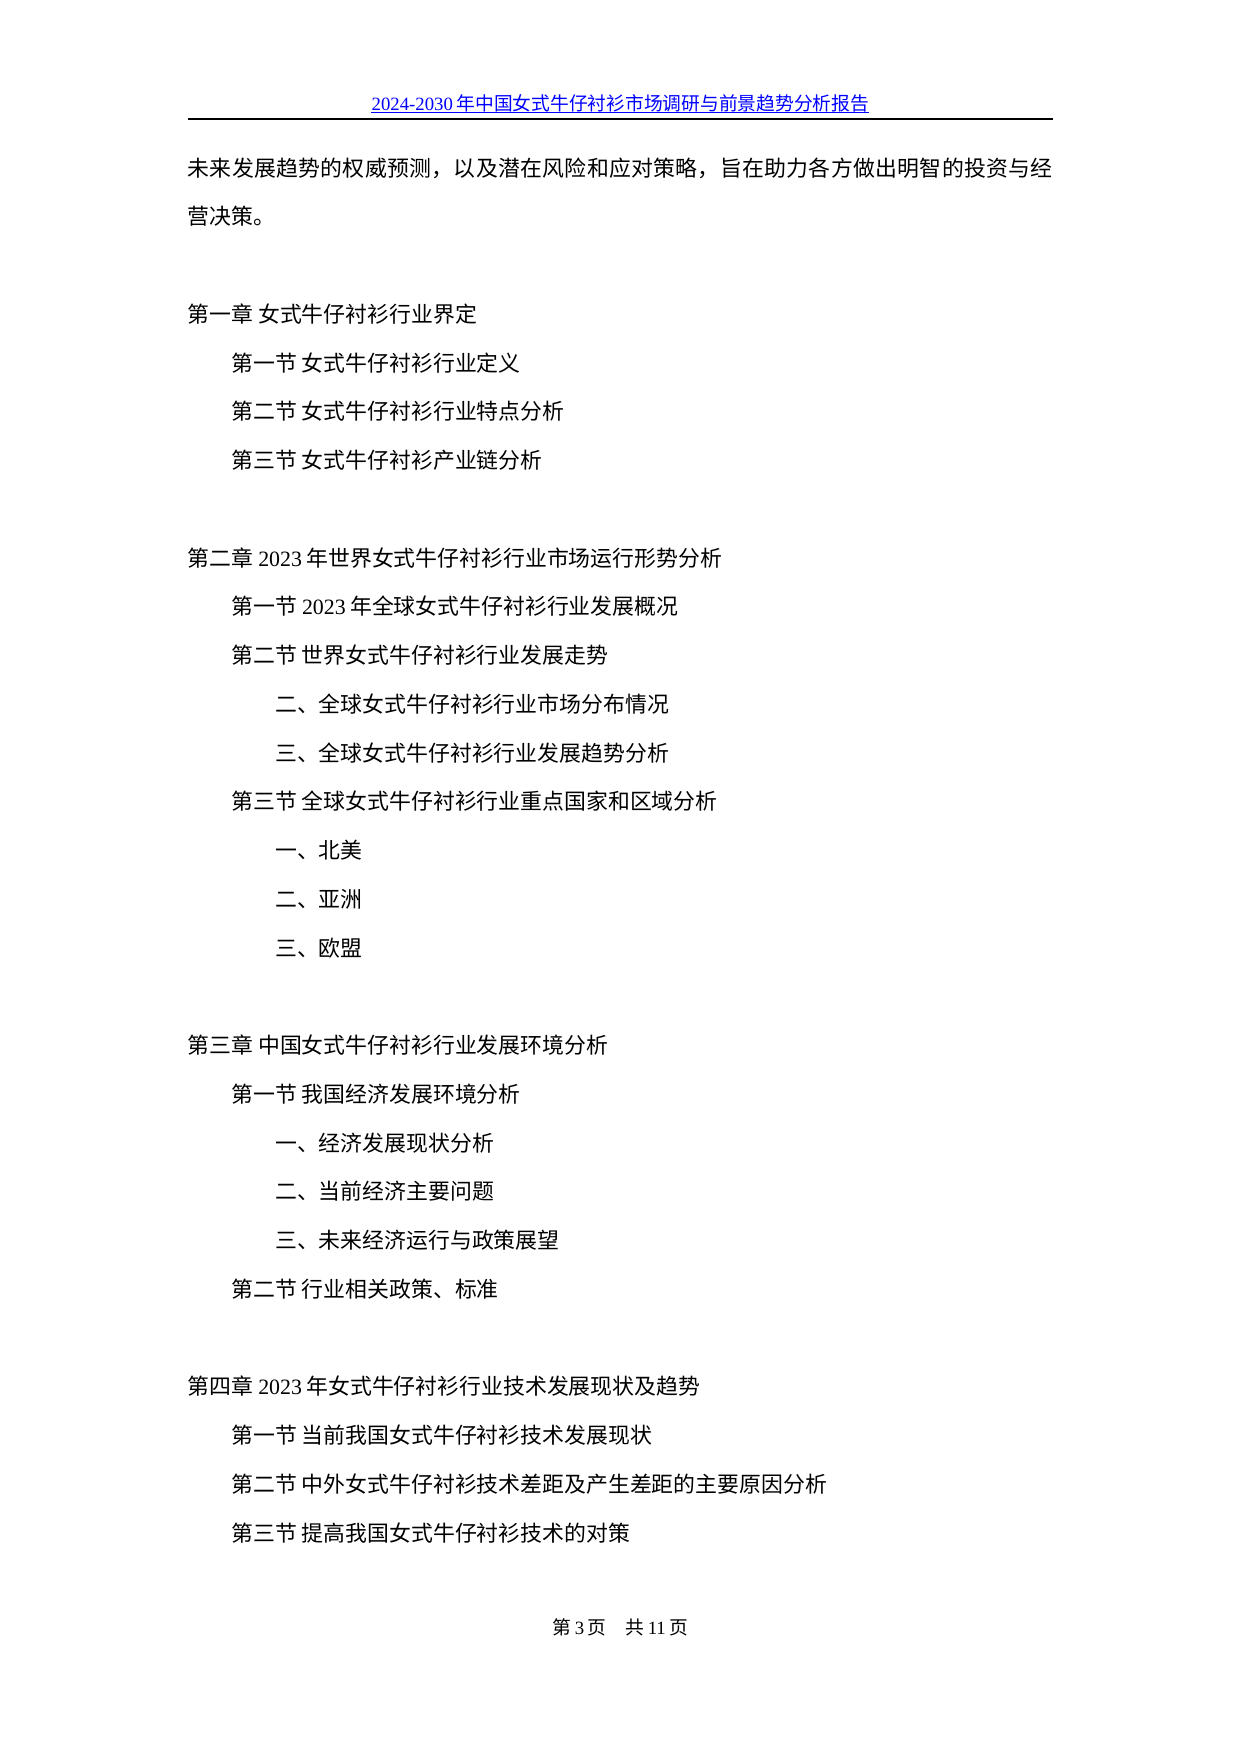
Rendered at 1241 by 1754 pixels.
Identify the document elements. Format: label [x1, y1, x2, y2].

text [187, 150, 1053, 1548]
